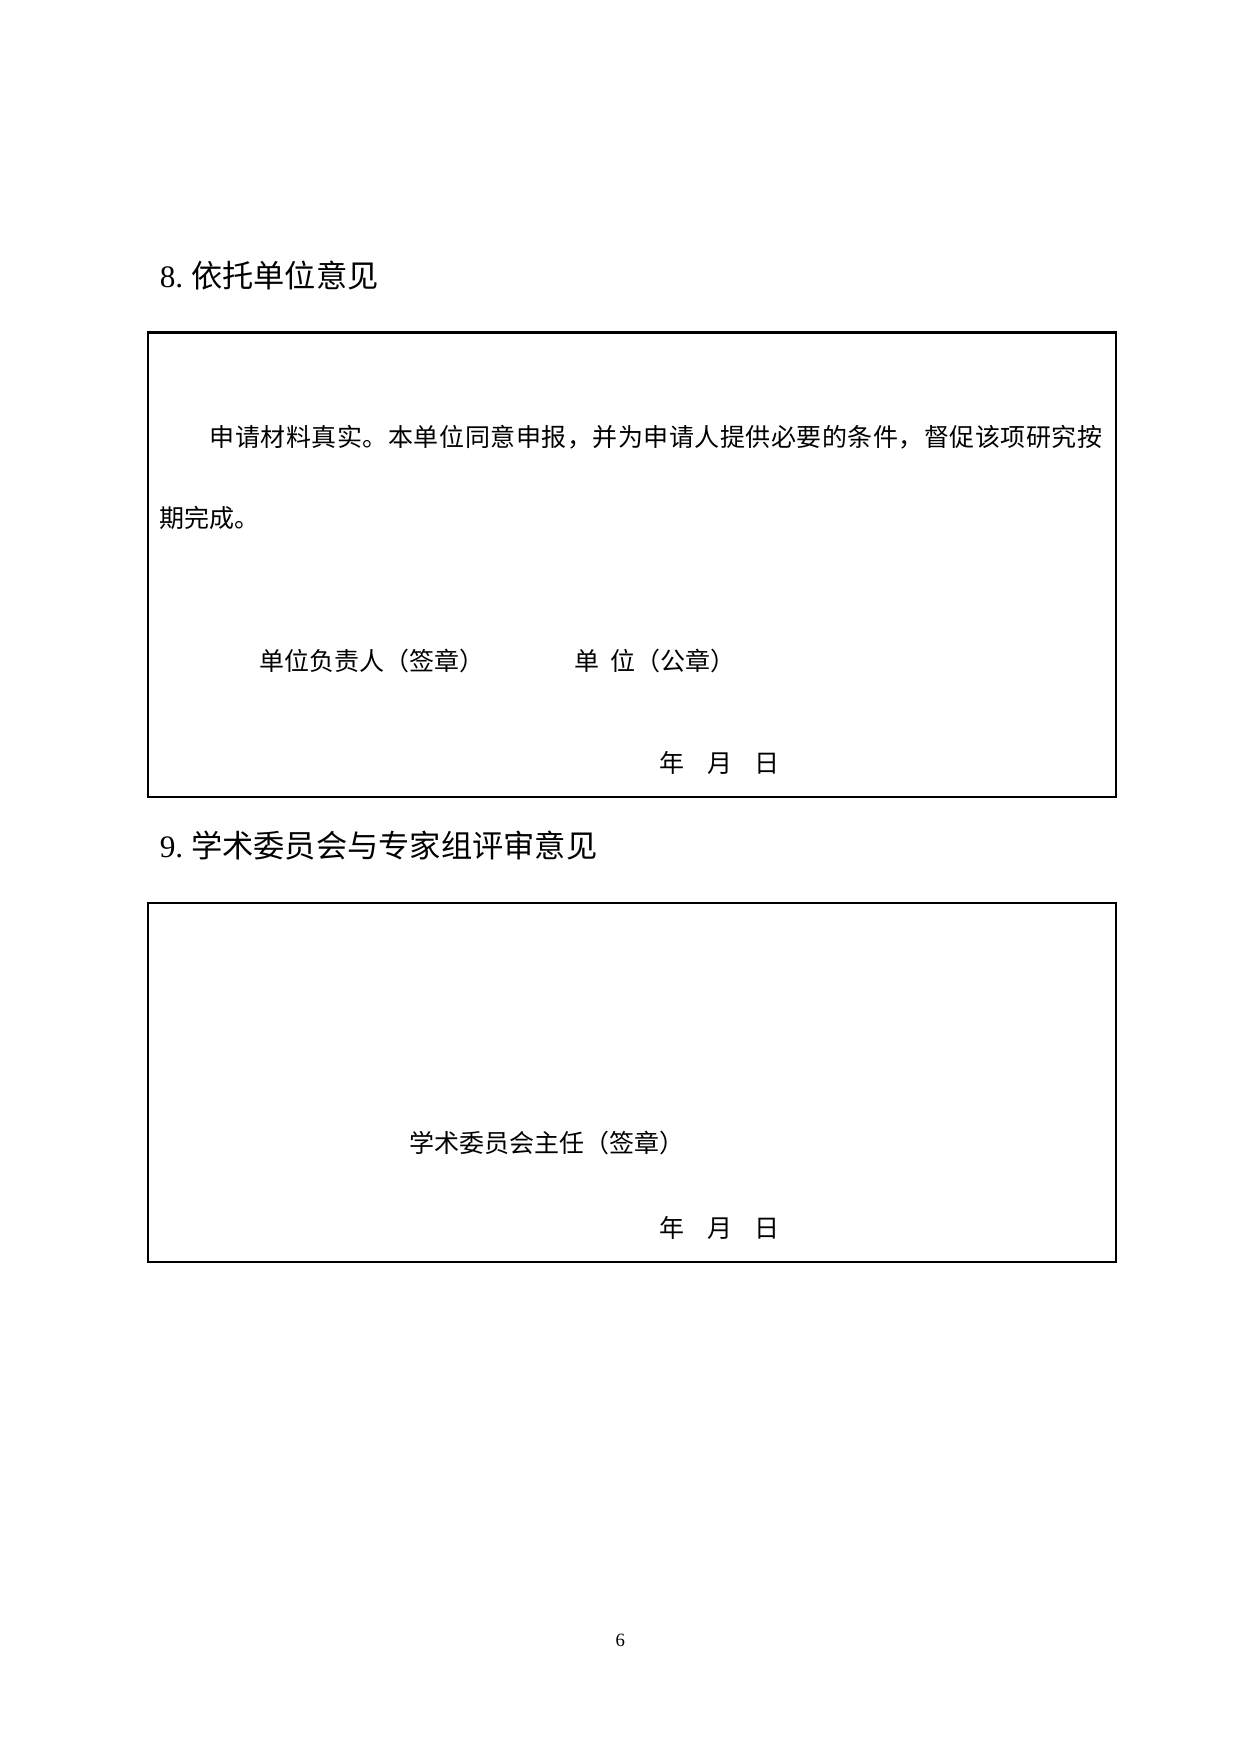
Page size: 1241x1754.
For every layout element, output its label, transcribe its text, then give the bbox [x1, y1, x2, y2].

table_header 学术委员会主任（签章） 年 月 日 [149, 904, 1115, 1261]
subtitle 9. 学术委员会与专家组评审意见 [159, 810, 1081, 878]
subtitle 8. 依托单位意见 [159, 240, 1081, 308]
table_header 申请材料真实。本单位同意申报，并为申请人提供必要的条件，督促该项研究按期完成。 单位负责人（签章） 单 位（公章） 年 月 日 [149, 334, 1115, 796]
